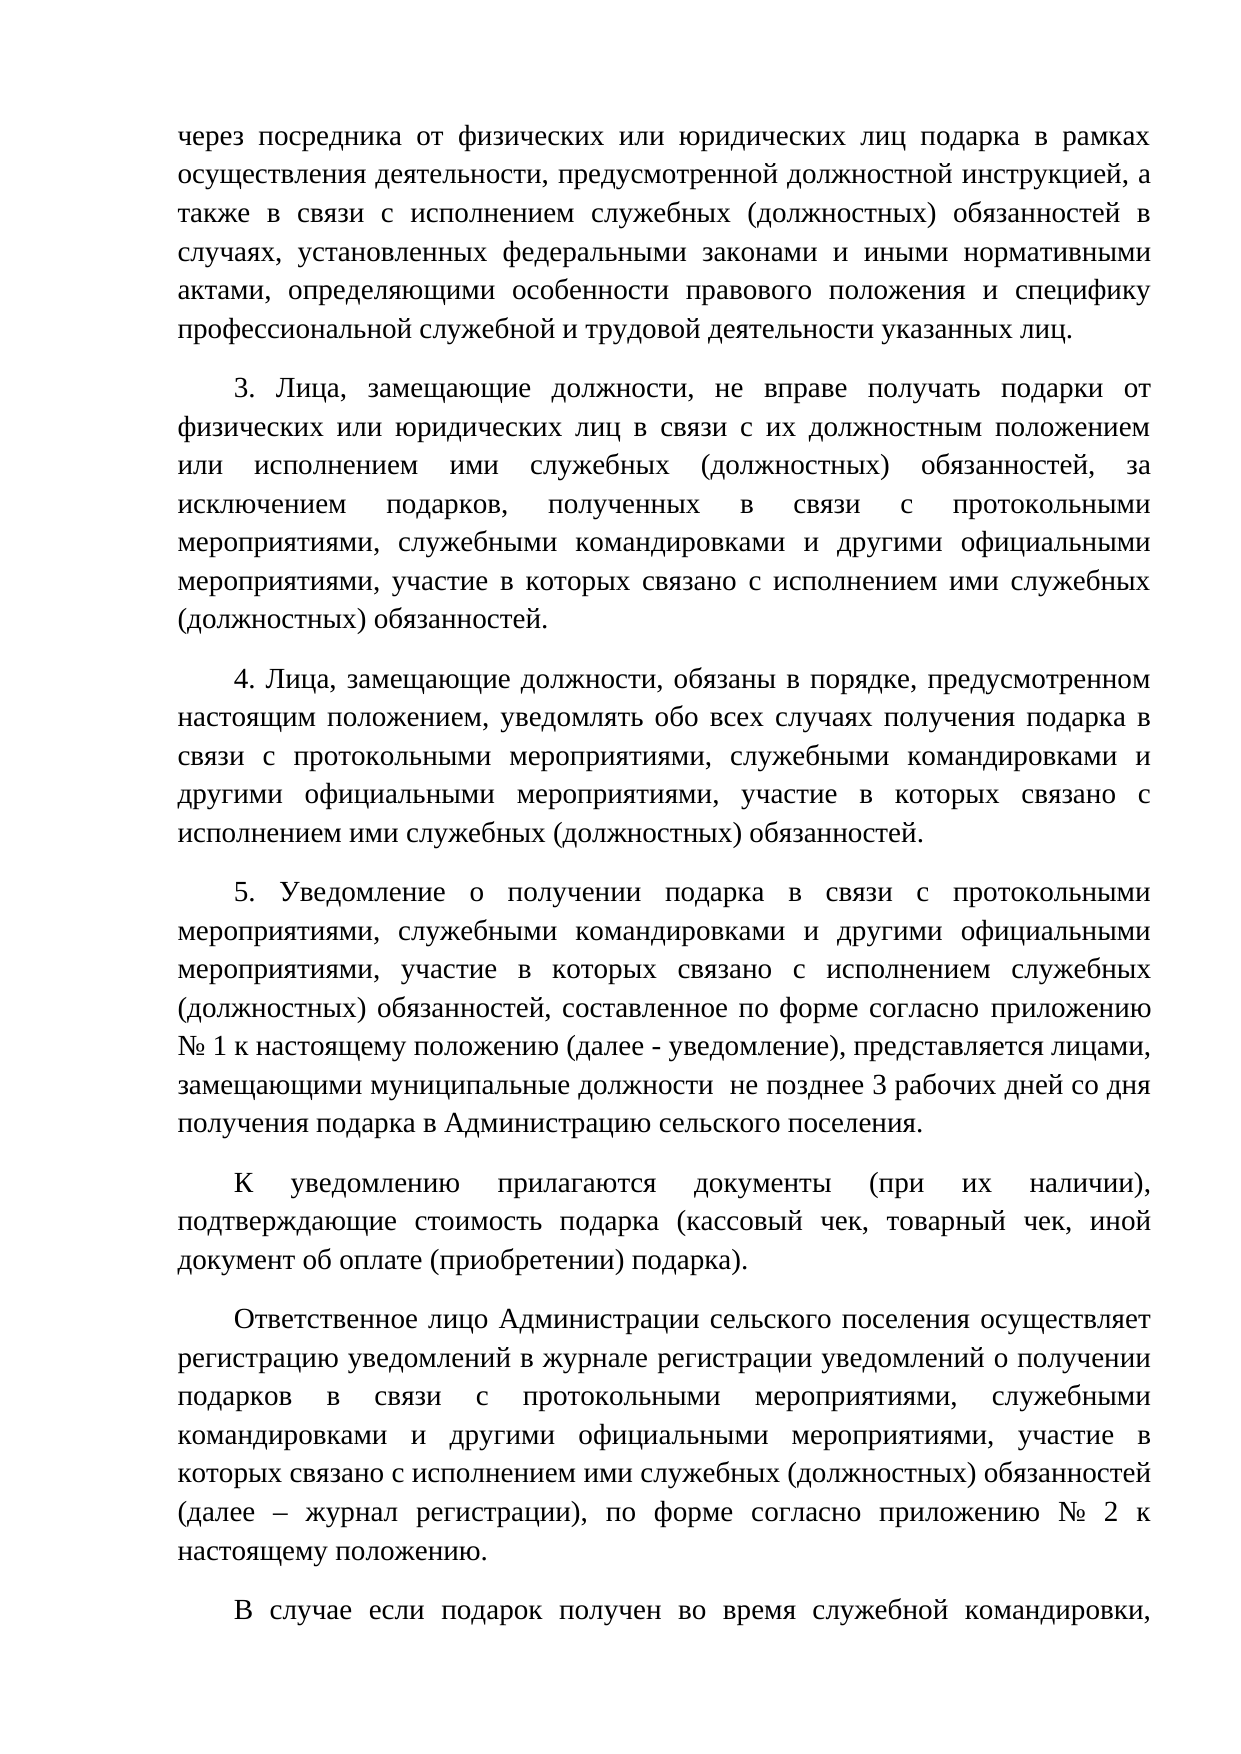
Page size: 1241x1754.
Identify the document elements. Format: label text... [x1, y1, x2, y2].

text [177, 118, 1152, 344]
text 4. Лица, замещающие должности, обязаны в порядке, предусмотренном настоящим положением, уведомлять обо всех случаях получения подарка в связи с протокольными мероприятиями, служебными командировками и другими официальными мероприятиями, участие в которых связано с исполнением ими служебных (должностных) обязанностей. [177, 661, 1152, 848]
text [177, 1592, 1152, 1626]
text 3. Лица, замещающие должности, не вправе получать подарки от физических или юридических лиц в связи с их должностным положением или исполнением ими служебных (должностных) обязанностей, за исключением подарков, полученных в связи с протокольными мероприятиями, служебными командировками и другими официальными мероприятиями, участие в которых связано с исполнением ими служебных (должностных) обязанностей. [177, 370, 1152, 635]
text Ответственное лицо Администрации сельского поселения осуществляет регистрацию уведомлений в журнале регистрации уведомлений о получении подарков в связи с протокольными мероприятиями, служебными командировками и другими официальными мероприятиями, участие в которых связано с исполнением ими служебных (должностных) обязанностей (далее – журнал регистрации), по форме согласно приложению № 2 к настоящему положению. [177, 1301, 1152, 1566]
text 5. Уведомление о получении подарка в связи с протокольными мероприятиями, служебными командировками и другими официальными мероприятиями, участие в которых связано с исполнением служебных (должностных) обязанностей, составленное по форме согласно приложению № 1 к настоящему положению (далее - уведомление), представляется лицами, замещающими муниципальные должности не позднее 3 рабочих дней со дня получения подарка в Администрацию сельского поселения. [177, 874, 1152, 1139]
text К уведомлению прилагаются документы (при их наличии), подтверждающие стоимость подарка (кассовый чек, товарный чек, иной документ об оплате (приобретении) подарка). [177, 1165, 1152, 1276]
